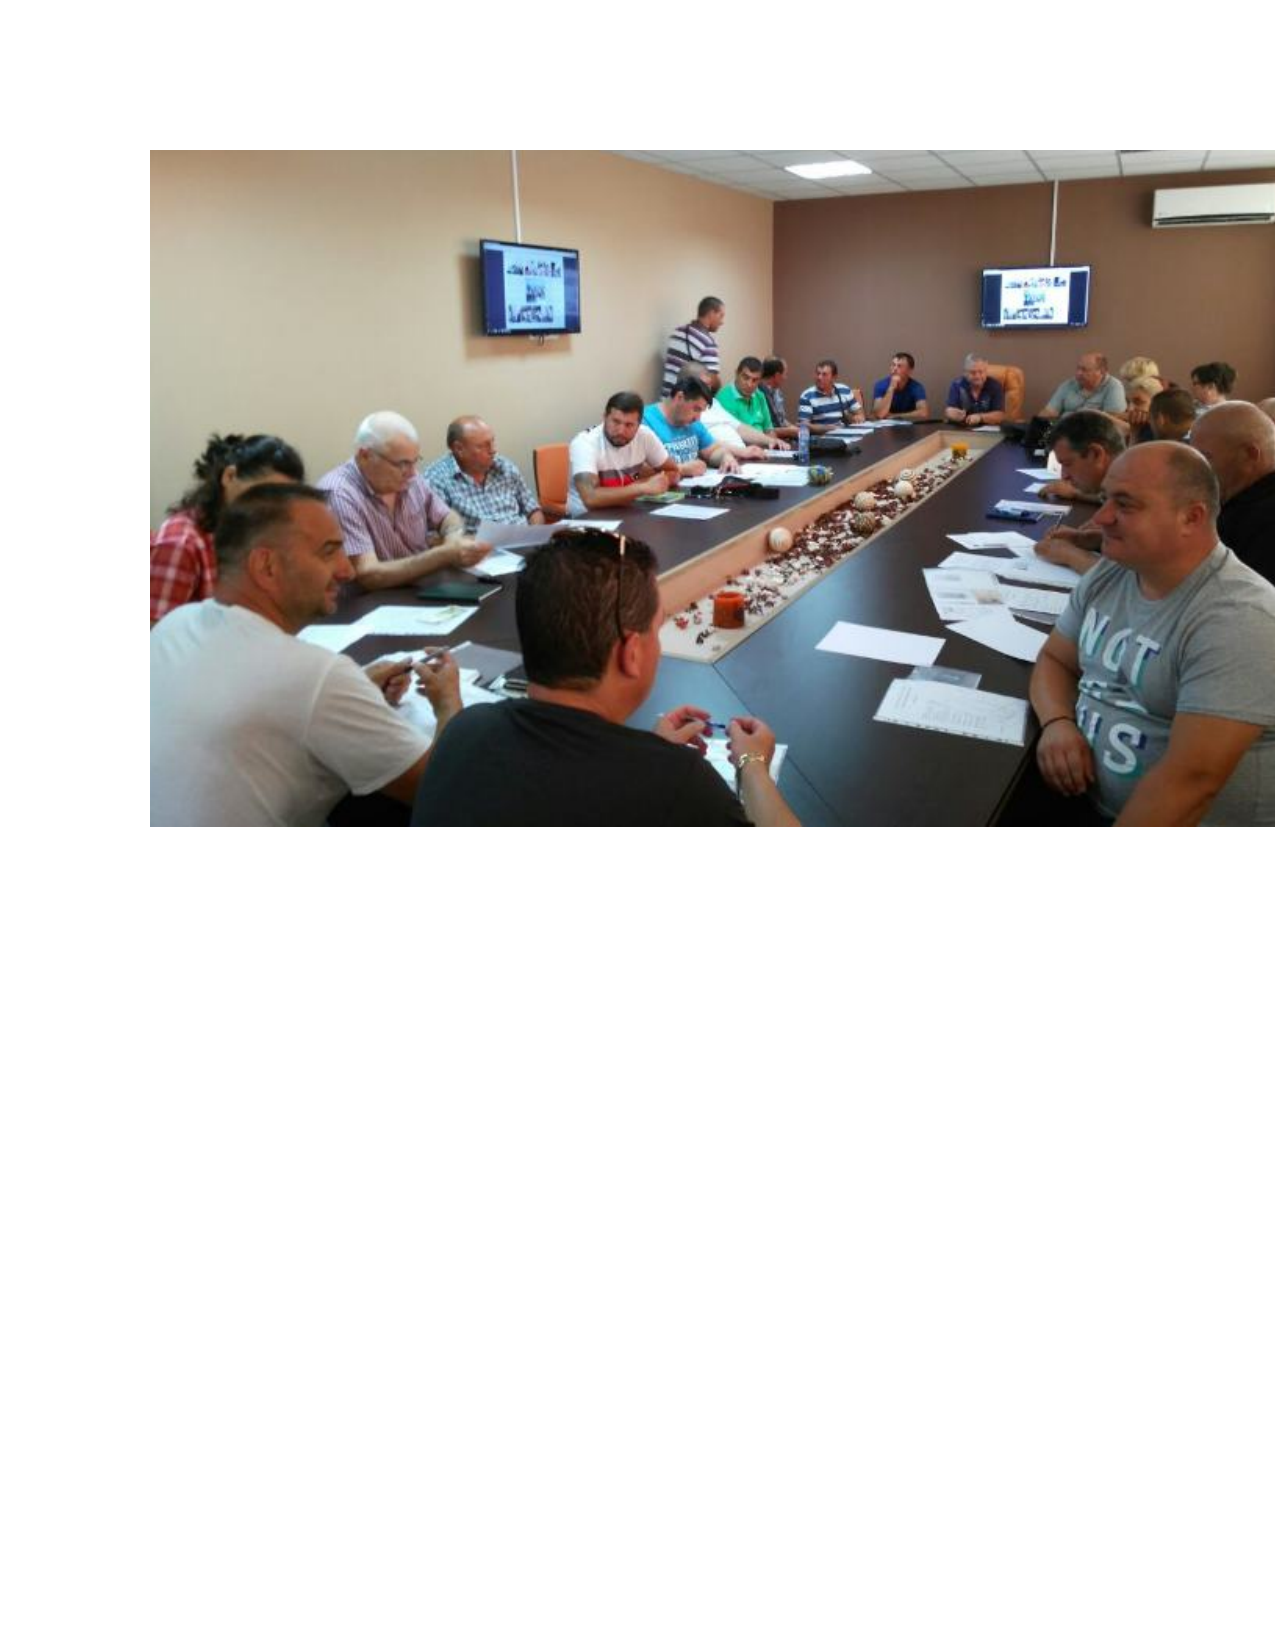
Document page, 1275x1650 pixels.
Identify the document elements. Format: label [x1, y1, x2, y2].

picture [150, 150, 1275, 827]
